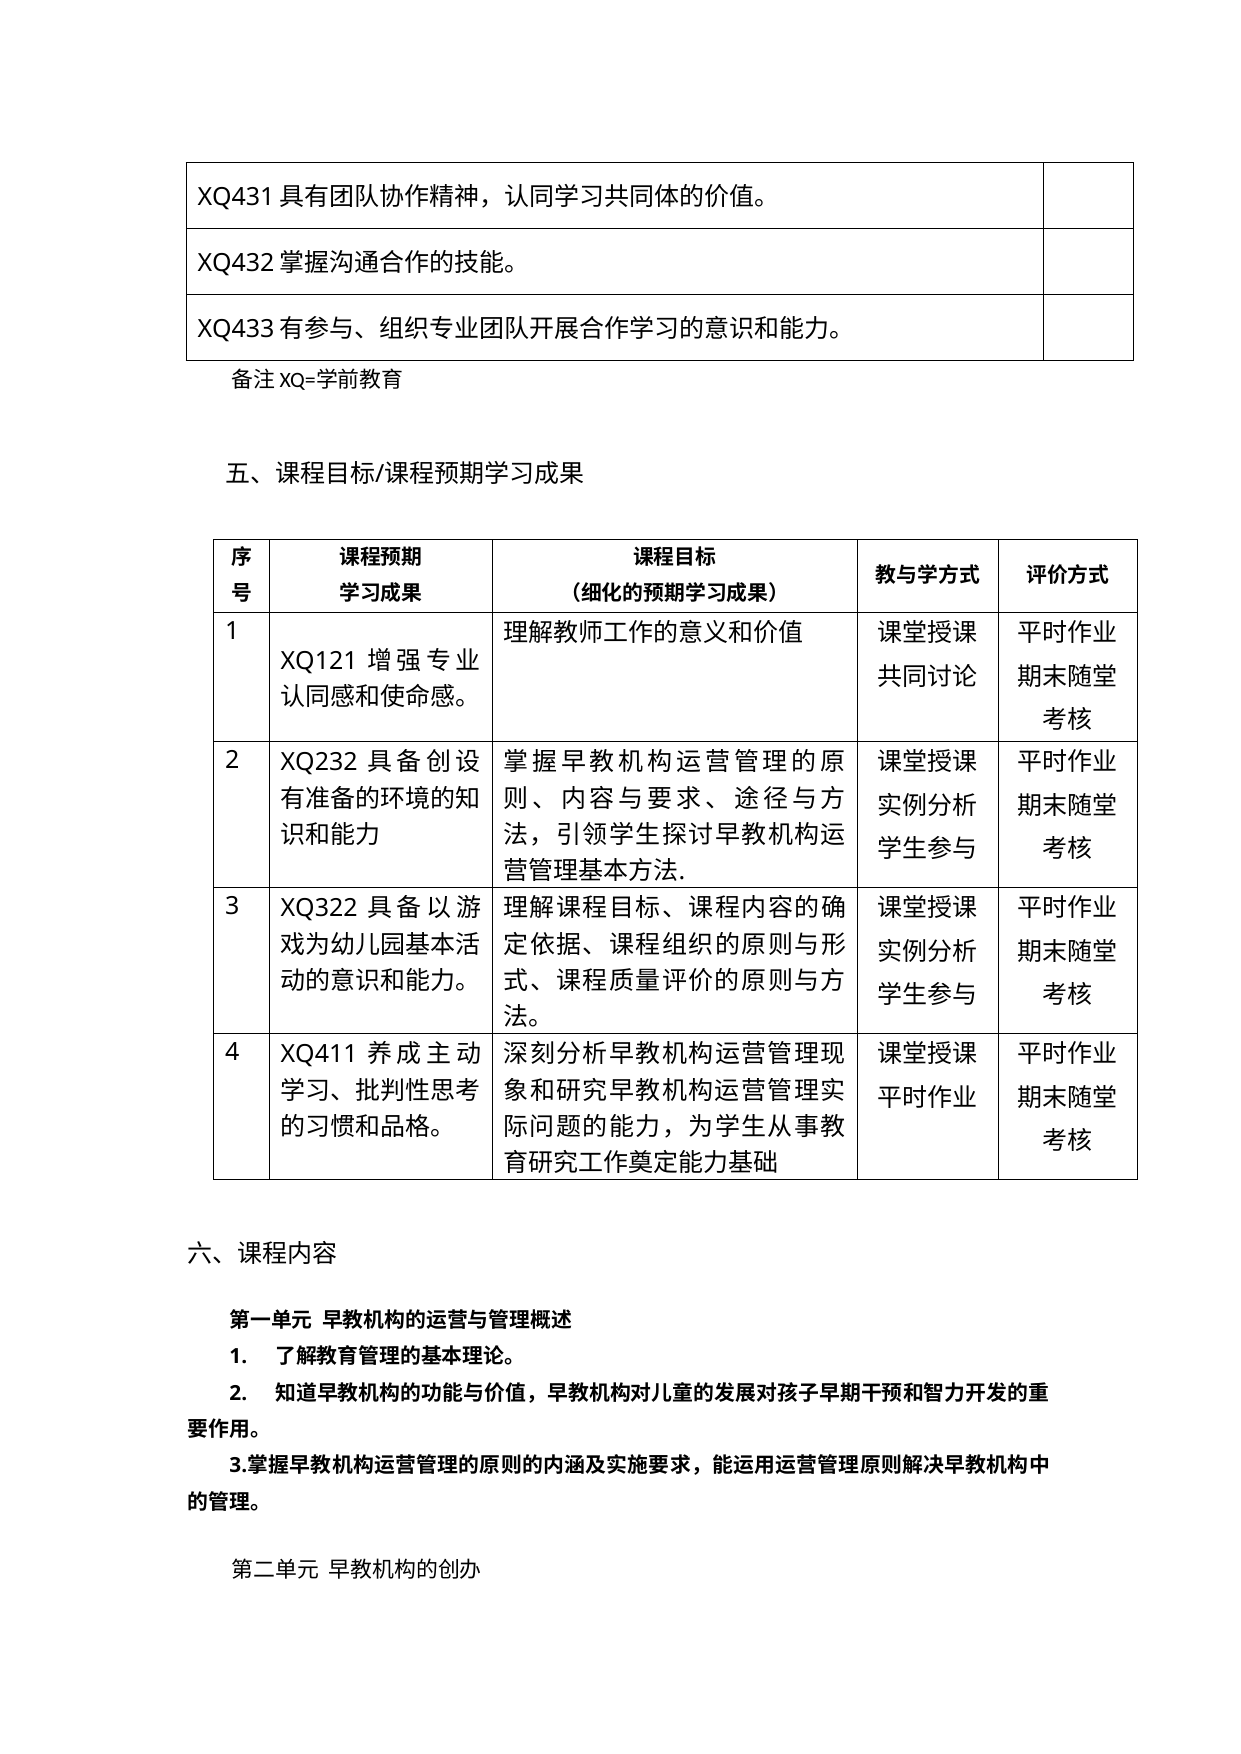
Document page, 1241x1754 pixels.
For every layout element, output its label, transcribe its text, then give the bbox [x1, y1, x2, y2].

text 3.掌握早教机构运营管理的原则的内涵及实施要求，能运用运营管理原则解决早教机构中的管理。 [187, 1448, 1053, 1515]
table_cell 4 [214, 1034, 269, 1179]
table_cell 课堂授课 实例分析 学生参与 [858, 742, 998, 887]
table_cell 3 [214, 888, 269, 1033]
table_cell XQ232具备创设有准备的环境的知识和能力 [270, 742, 492, 887]
table_cell 课堂授课 平时作业 [858, 1034, 998, 1179]
text 备注XQ=学前教育 [187, 361, 1053, 394]
table_cell XQ433有参与、组织专业团队开展合作学习的意识和能力。 [187, 295, 1043, 360]
text 第二单元 早教机构的创办 [187, 1552, 1053, 1583]
table_cell 平时作业 期末随堂考核 [999, 1034, 1137, 1179]
table_header 课程预期 学习成果 [270, 540, 492, 612]
list 知道早教机构的功能与价值，早教机构对儿童的发展对孩子早期干预和智力开发的重要作用。 [187, 1376, 1053, 1442]
table_header 课程目标 （细化的预期学习成果） [493, 540, 857, 612]
table_cell 深刻分析早教机构运营管理现象和研究早教机构运营管理实际问题的能力，为学生从事教育研究工作奠定能力基础 [493, 1034, 857, 1179]
text 第一单元 早教机构的运营与管理概述 [187, 1303, 1053, 1333]
table_cell XQ322具备以游戏为幼儿园基本活动的意识和能力。 [270, 888, 492, 1033]
table_cell [1044, 229, 1133, 294]
table_cell XQ432掌握沟通合作的技能。 [187, 229, 1043, 294]
table_cell XQ431具有团队协作精神，认同学习共同体的价值。 [187, 163, 1043, 228]
table_cell 理解课程目标、课程内容的确定依据、课程组织的原则与形式、课程质量评价的原则与方法。 [493, 888, 857, 1033]
table_cell 理解教师工作的意义和价值 [493, 613, 857, 741]
table_header 序号 [214, 540, 269, 612]
table_cell [1044, 295, 1133, 360]
table_cell 2 [214, 742, 269, 887]
list 了解教育管理的基本理论。 [187, 1339, 1053, 1370]
table_header 评价方式 [999, 540, 1137, 612]
table_cell 1 [214, 613, 269, 741]
text 五、课程目标/课程预期学习成果 [187, 439, 1053, 504]
table_cell 平时作业 期末随堂考核 [999, 888, 1137, 1033]
table_cell 平时作业 期末随堂考核 [999, 613, 1137, 741]
table_cell 课堂授课 共同讨论 [858, 613, 998, 741]
table_cell 课堂授课 实例分析 学生参与 [858, 888, 998, 1033]
text 六、课程内容 [187, 523, 1053, 1284]
table_header 教与学方式 [858, 540, 998, 612]
table_cell 平时作业 期末随堂考核 [999, 742, 1137, 887]
table_cell 掌握早教机构运营管理的原则、内容与要求、途径与方法，引领学生探讨早教机构运营管理基本方法. [493, 742, 857, 887]
table_cell XQ121增强专业认同感和使命感。 [270, 613, 492, 741]
table_cell [1044, 163, 1133, 228]
table_cell XQ411养成主动学习、批判性思考的习惯和品格。 [270, 1034, 492, 1179]
